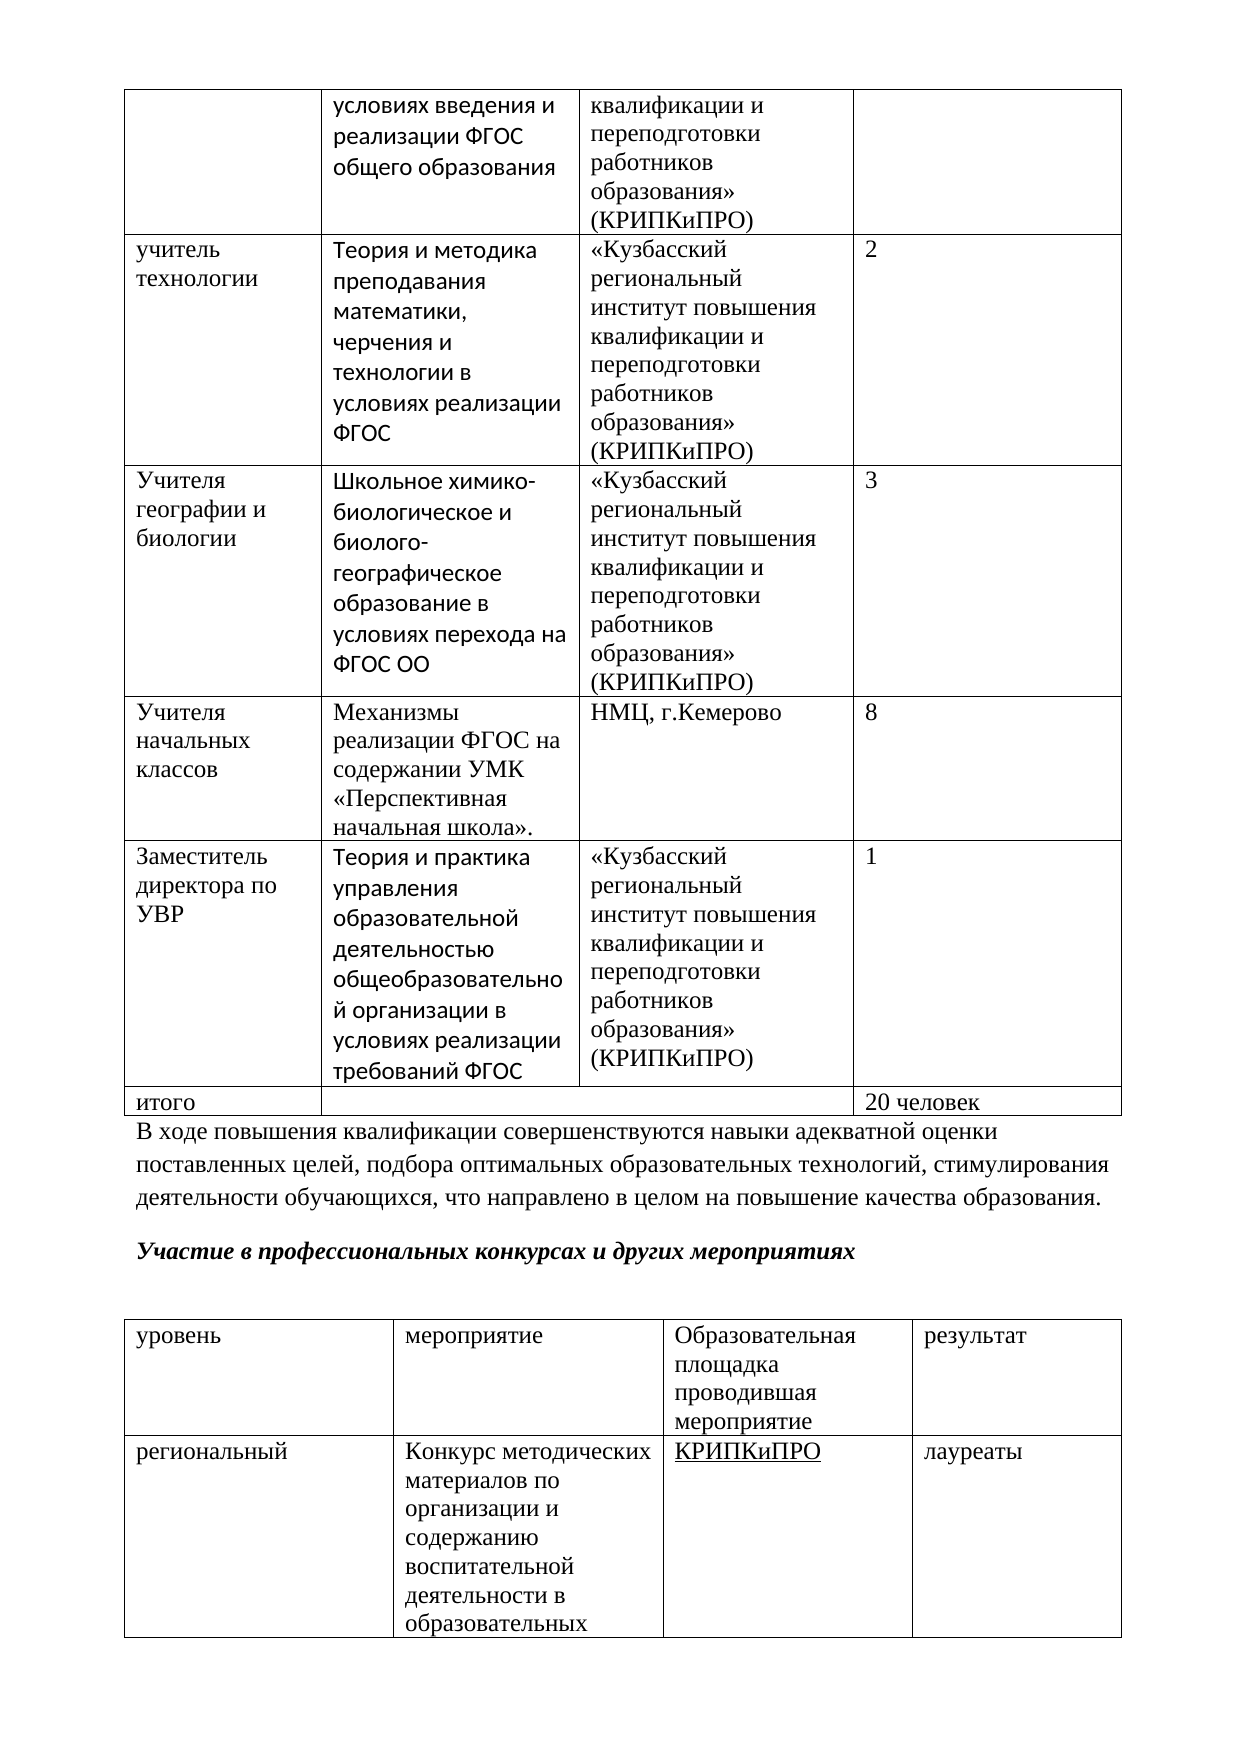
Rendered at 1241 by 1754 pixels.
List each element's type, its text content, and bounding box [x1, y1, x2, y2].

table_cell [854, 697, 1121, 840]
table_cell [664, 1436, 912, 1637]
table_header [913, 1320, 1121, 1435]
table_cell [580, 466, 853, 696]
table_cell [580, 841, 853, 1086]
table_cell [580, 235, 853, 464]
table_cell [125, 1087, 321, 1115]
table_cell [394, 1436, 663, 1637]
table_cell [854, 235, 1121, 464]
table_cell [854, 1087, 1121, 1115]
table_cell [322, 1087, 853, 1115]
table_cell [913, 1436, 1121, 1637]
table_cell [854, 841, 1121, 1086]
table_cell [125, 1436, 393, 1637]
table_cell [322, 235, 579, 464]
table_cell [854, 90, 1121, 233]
text В ходе повышения квалификации совершенствуются навыки адекватной оценки поставленных целей, подбора оптимальных образовательных технологий, стимулирования деятельности обучающихся, что направлено в целом на повышение качества образования. [136, 1116, 1152, 1211]
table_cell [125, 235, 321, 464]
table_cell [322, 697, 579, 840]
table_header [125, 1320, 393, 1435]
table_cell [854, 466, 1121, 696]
text Участие в профессиональных конкурсах и других мероприятиях [136, 1236, 1152, 1265]
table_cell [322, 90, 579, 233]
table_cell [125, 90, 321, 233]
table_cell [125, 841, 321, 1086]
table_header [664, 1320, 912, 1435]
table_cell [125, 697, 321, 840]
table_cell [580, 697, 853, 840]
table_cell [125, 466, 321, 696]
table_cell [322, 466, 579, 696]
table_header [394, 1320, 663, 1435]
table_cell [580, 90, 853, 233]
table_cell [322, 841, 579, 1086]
